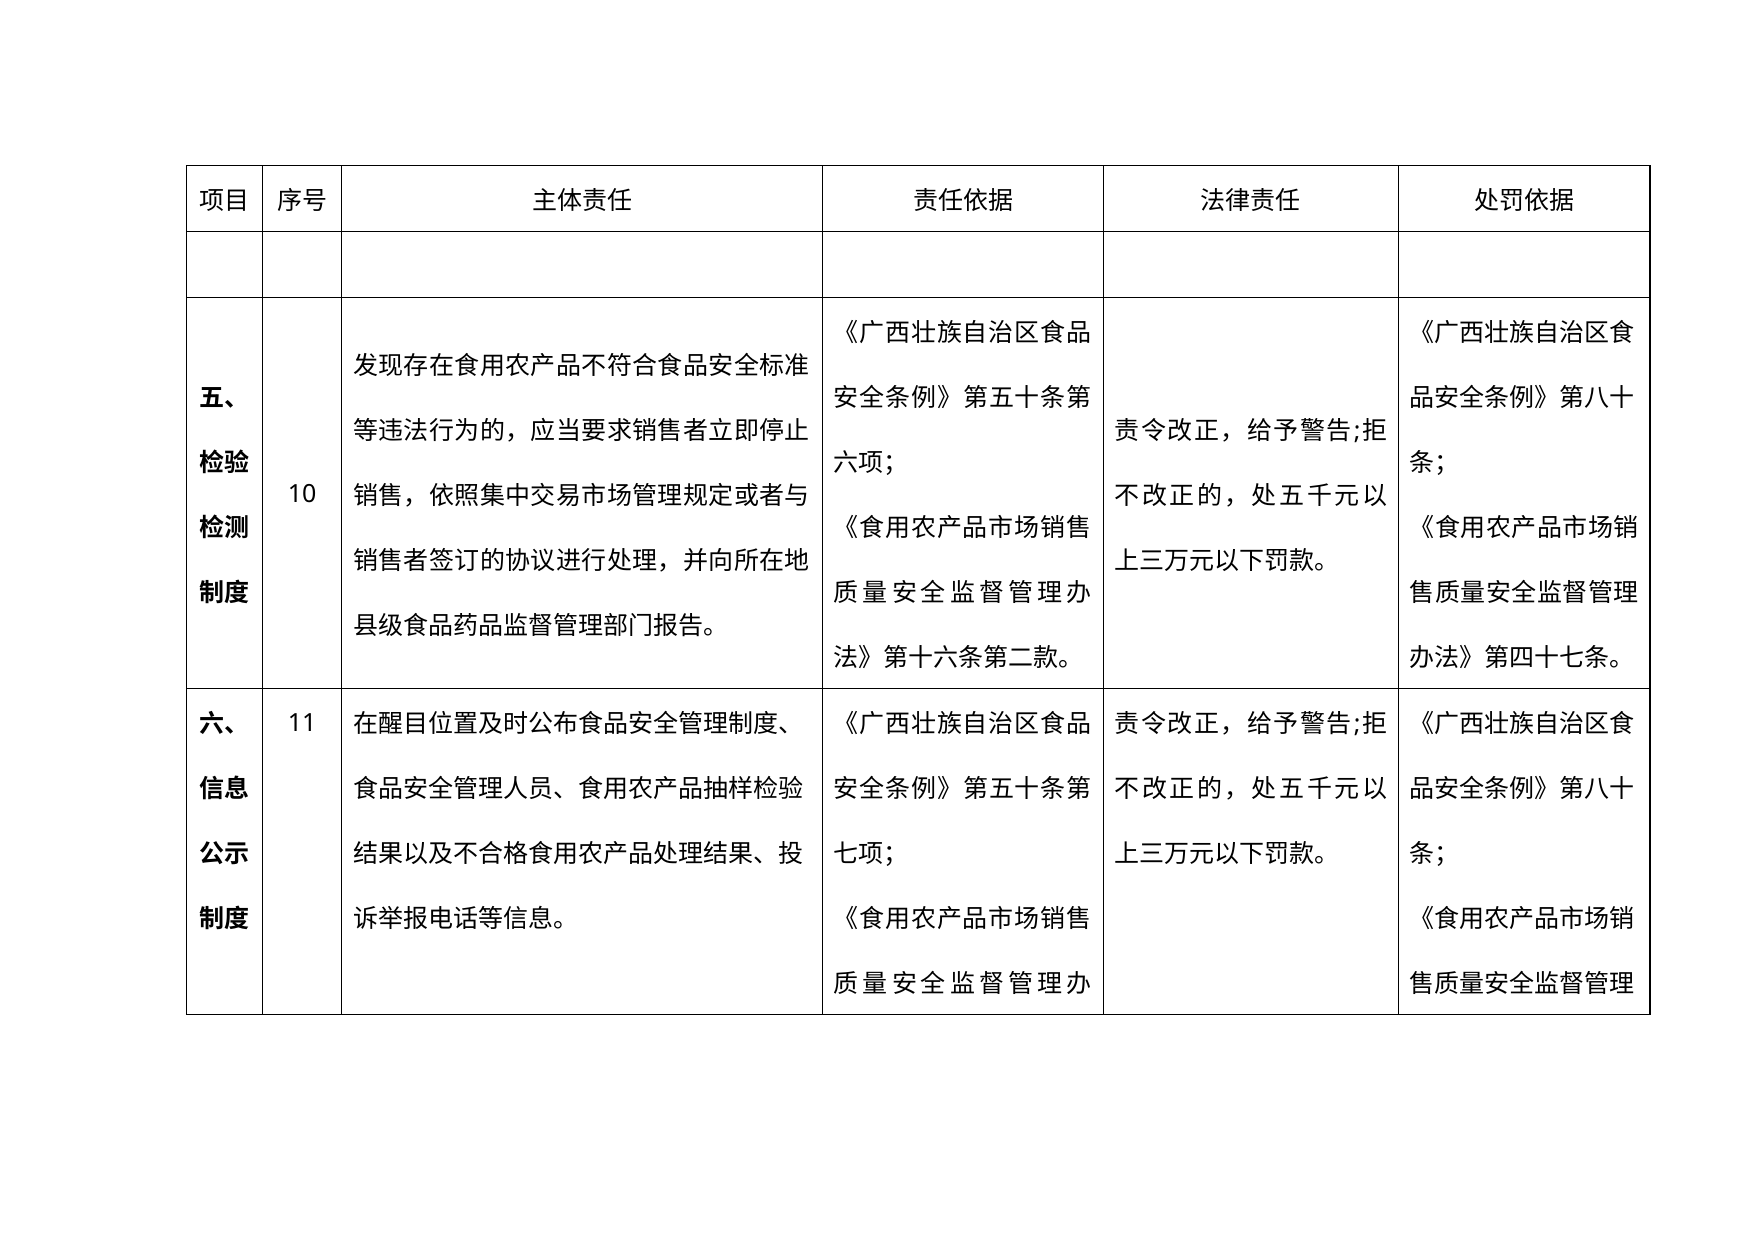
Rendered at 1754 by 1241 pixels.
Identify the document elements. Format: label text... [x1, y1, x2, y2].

table_header 法律责任 [1104, 166, 1398, 231]
table_cell 责令改正，给予警告;拒不改正的，处五千元以上三万元以下罚款。 [1104, 298, 1398, 688]
table_header 处罚依据 [1399, 166, 1649, 231]
table_cell 《广西壮族自治区食品安全条例》第八十条； 《食用农产品市场销售质量安全监督管理办法》第四十七条。 [1399, 298, 1649, 688]
table_header 项目 [187, 166, 262, 231]
table_cell 《广西壮族自治区食品安全条例》第五十条第六项； 《食用农产品市场销售质量安全监督管理办法》第十六条第二款。 [823, 298, 1103, 688]
table_cell 9 [263, 232, 341, 297]
table_cell 责令改正，给予警告;拒不改正的，处五千元以上三万元以下罚款。 [1104, 689, 1398, 1014]
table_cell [1399, 689, 1649, 1014]
table_header 主体责任 [342, 166, 822, 231]
table_cell 五、检验检测制度 [187, 298, 262, 688]
table_cell 发现存在食用农产品不符合食品安全标准等违法行为的，应当要求销售者立即停止销售，依照集中交易市场管理规定或者与销售者签订的协议进行处理，并向所在地县级食品药品监督管理部门报告。 [342, 298, 822, 688]
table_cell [823, 232, 1103, 297]
table_cell 11 [263, 689, 341, 1014]
table_cell 六、信息公示制度 [187, 689, 262, 1014]
table_header 责任依据 [823, 166, 1103, 231]
table_header 序号 [263, 166, 341, 231]
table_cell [342, 232, 822, 297]
table_cell 10 [263, 298, 341, 688]
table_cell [823, 689, 1103, 1014]
